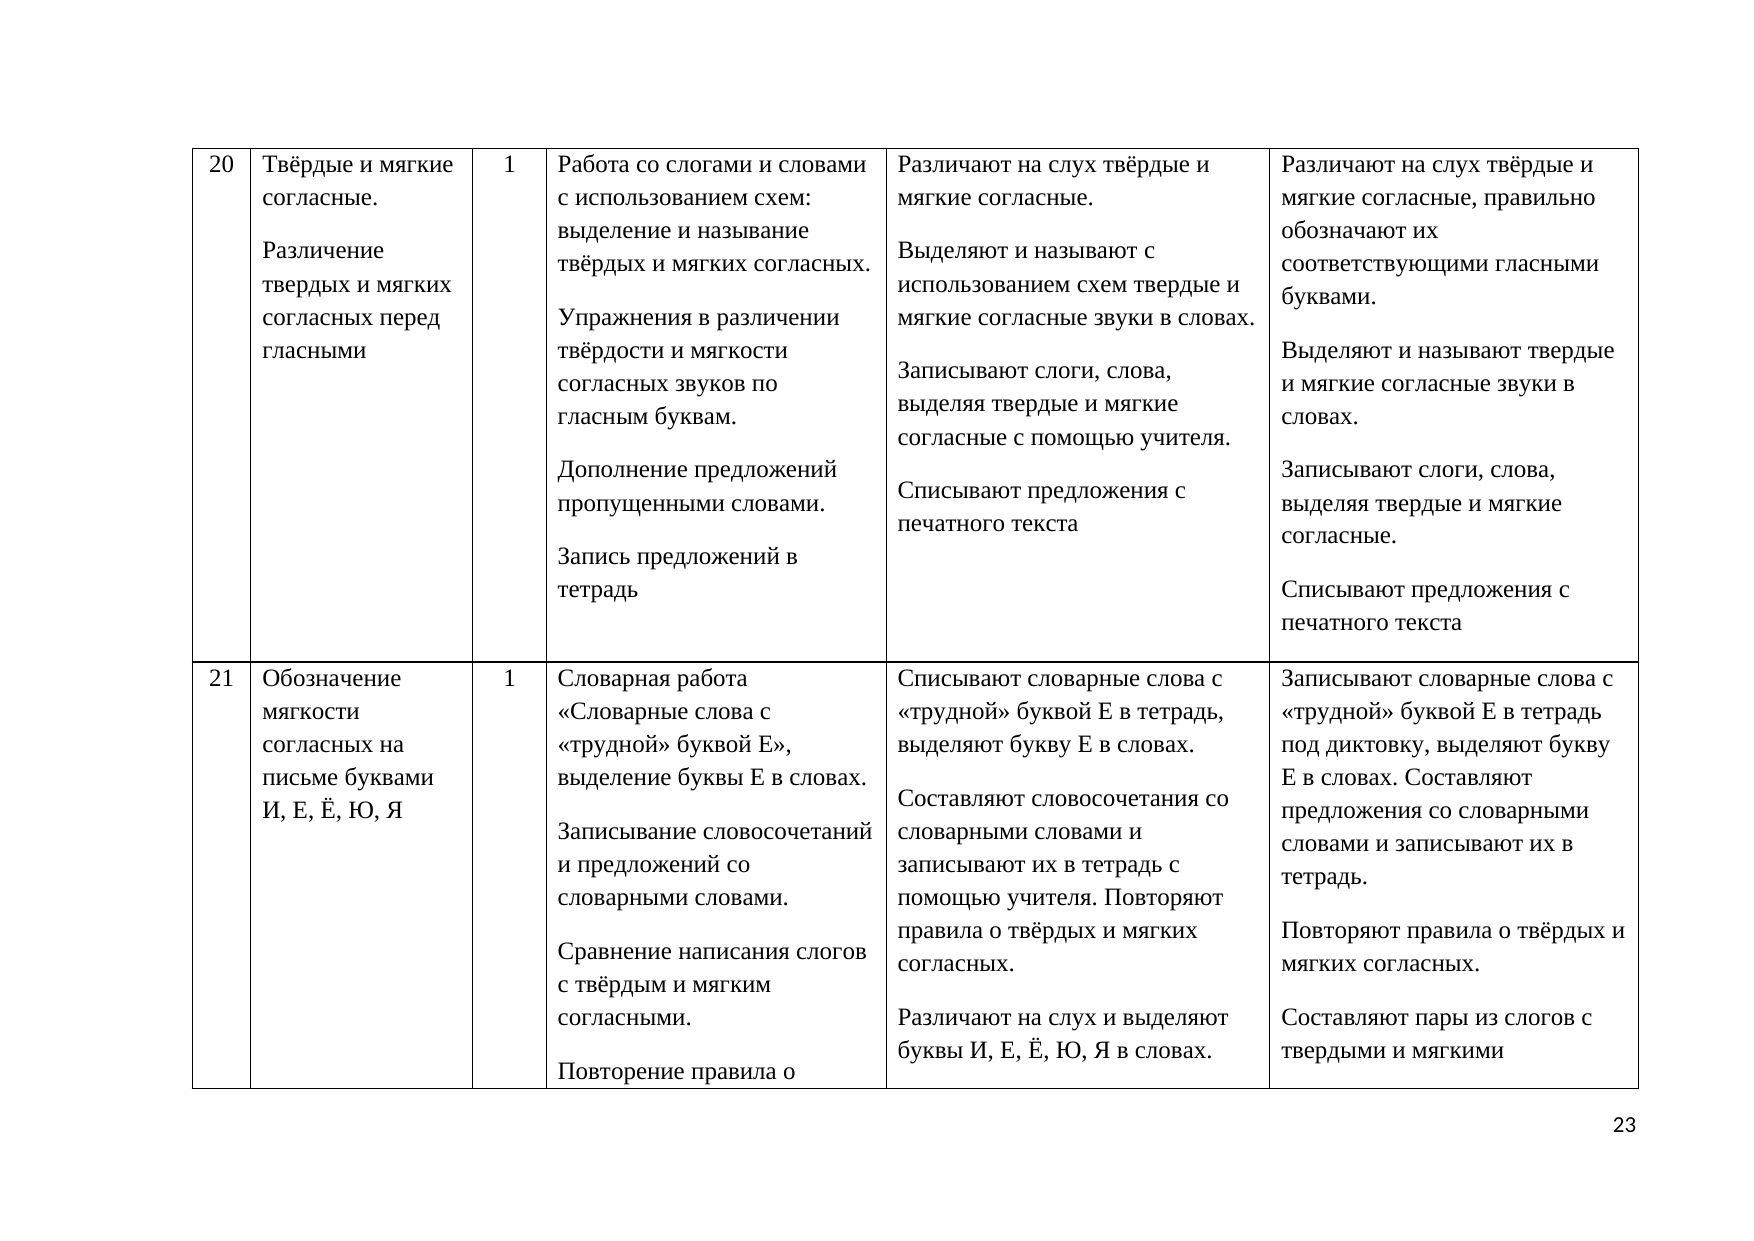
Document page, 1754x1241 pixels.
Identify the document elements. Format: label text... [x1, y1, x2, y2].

table_cell 1 [473, 149, 546, 661]
table_cell 20 [193, 149, 250, 661]
table_cell Работа со слогами и словами с использованием схем: выделение и называние твёрдых и мягких согласных. Упражнения в различении твёрдости и мягкости согласных звуков по гласным буквам. Дополнение предложений пропущенными словами. Запись предложений в тетрадь [547, 149, 886, 661]
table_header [887, 663, 1269, 1088]
table_header 1 [473, 663, 546, 1088]
table_cell Различают на слух твёрдые и мягкие согласные. Выделяют и называют с использованием схем твердые и мягкие согласные звуки в словах. Записывают слоги, слова, выделяя твердые и мягкие согласные с помощью учителя. Списывают предложения с печатного текста [887, 149, 1269, 661]
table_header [1270, 663, 1638, 1088]
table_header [251, 663, 472, 1088]
table_cell Различают на слух твёрдые и мягкие согласные, правильно обозначают их соответствующими гласными буквами. Выделяют и называют твердые и мягкие согласные звуки в словах. Записывают слоги, слова, выделяя твердые и мягкие согласные. Списывают предложения с печатного текста [1270, 149, 1638, 661]
table_header 21 [193, 663, 250, 1088]
table_cell Твёрдые и мягкие согласные. Различение твердых и мягких согласных перед гласными [251, 149, 472, 661]
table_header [547, 663, 886, 1088]
